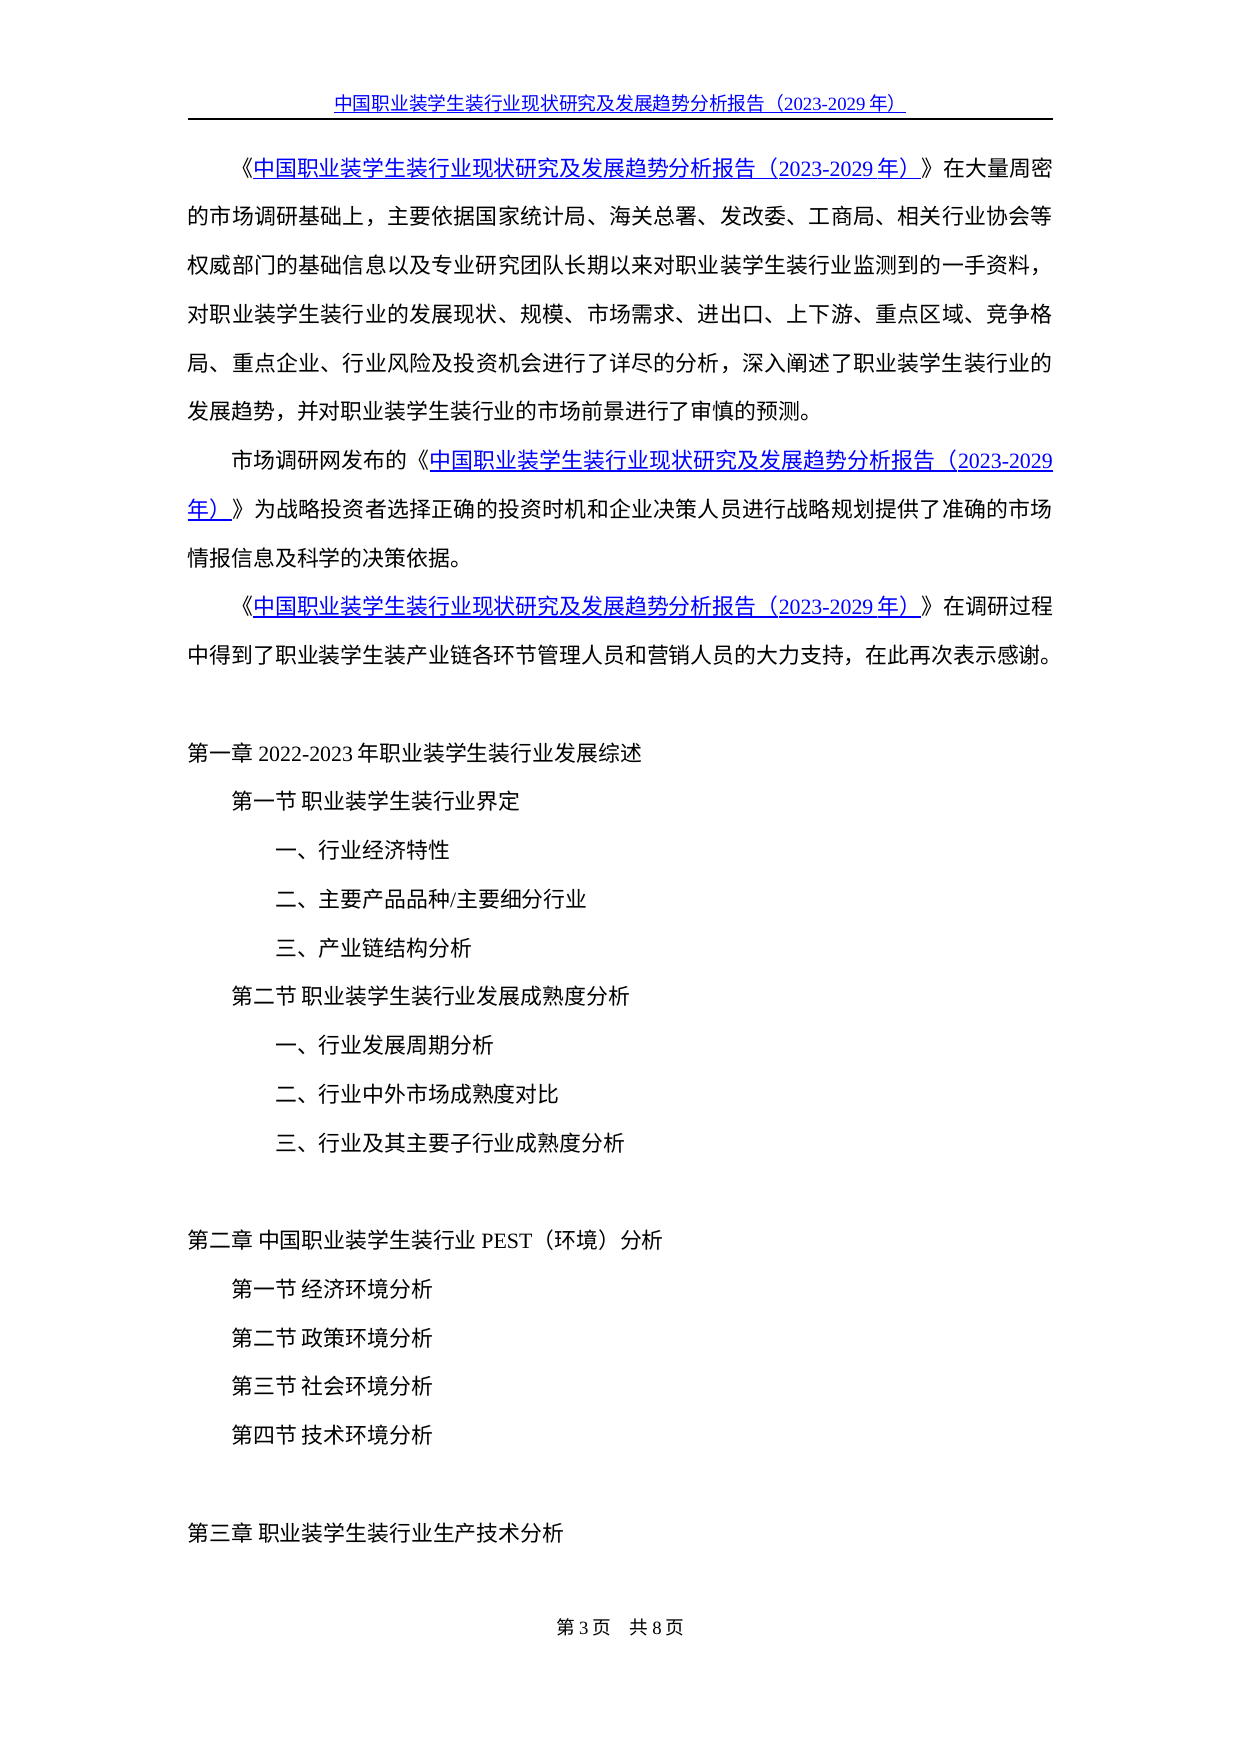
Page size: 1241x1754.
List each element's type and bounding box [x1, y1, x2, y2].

text [187, 150, 1053, 1548]
